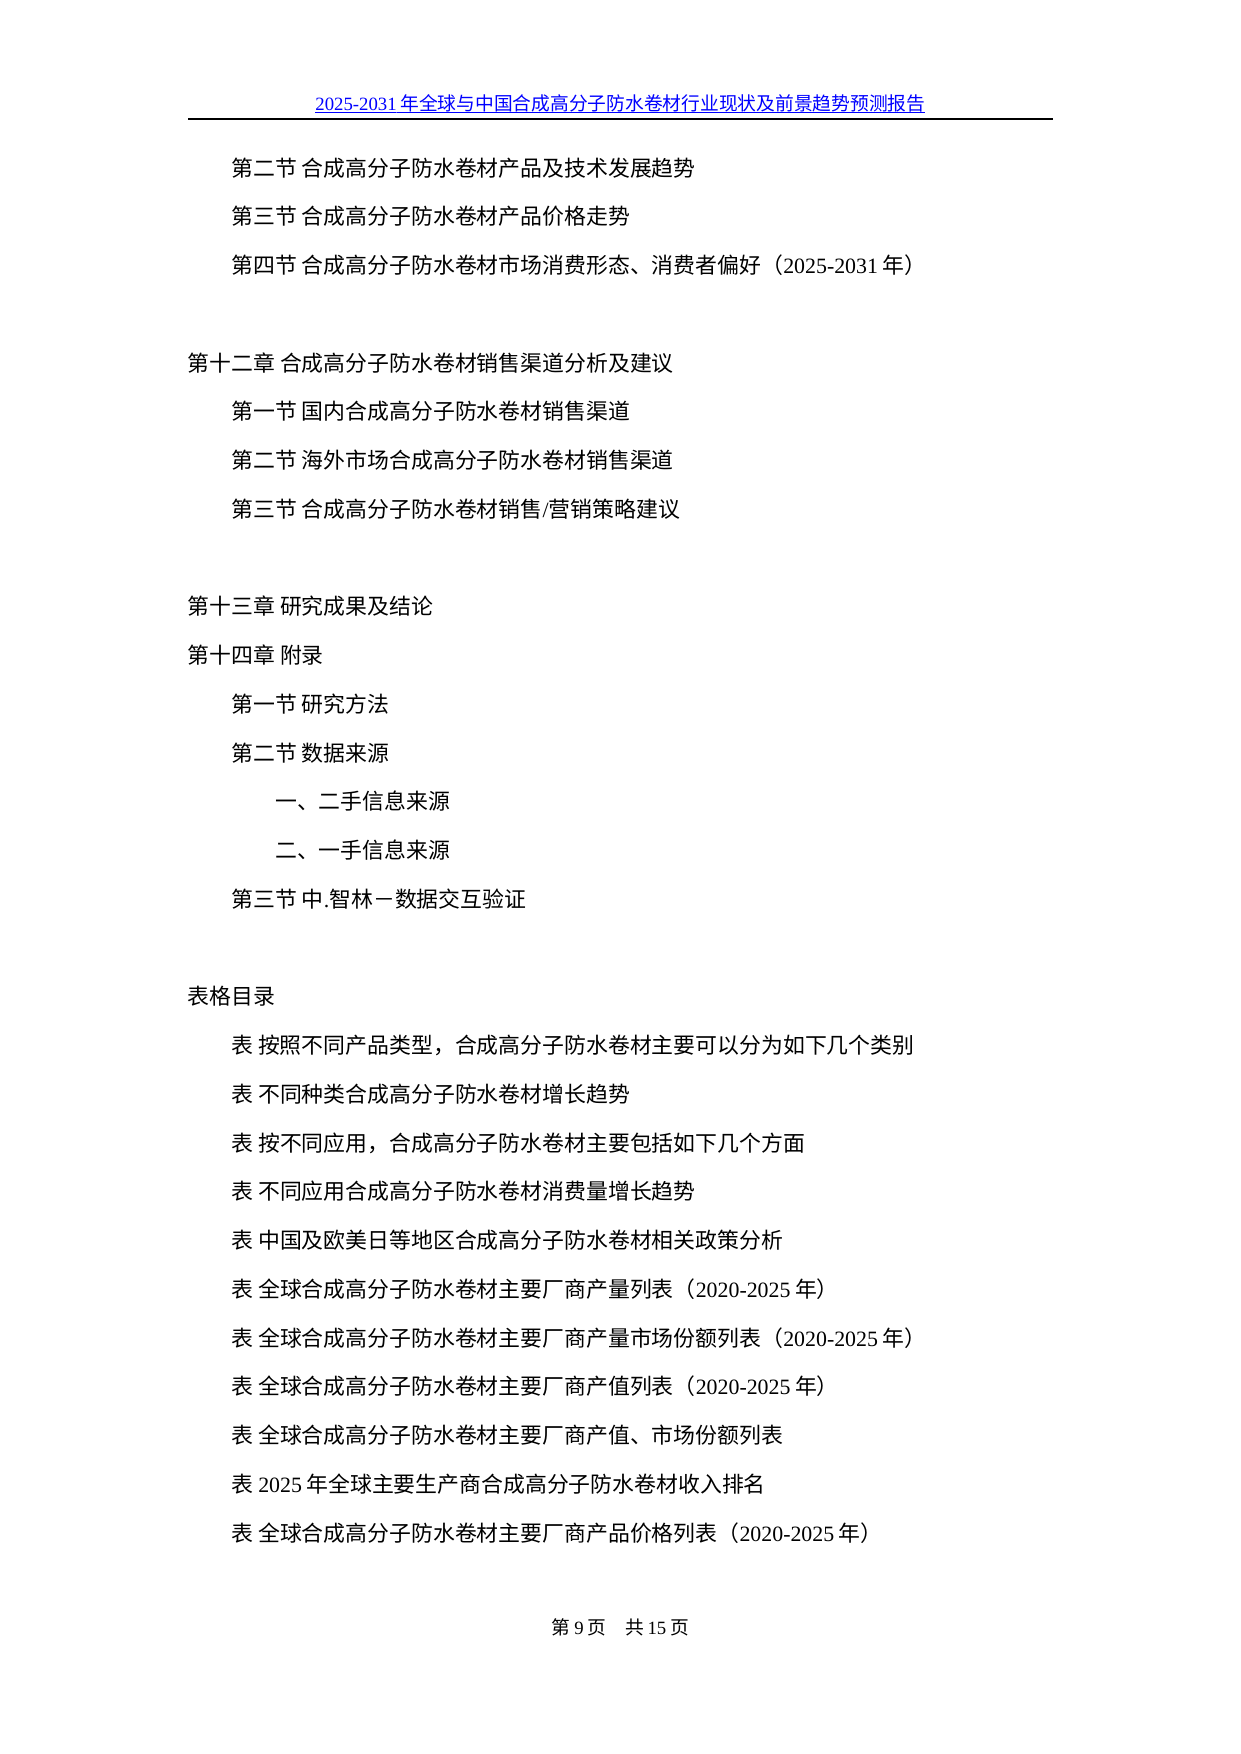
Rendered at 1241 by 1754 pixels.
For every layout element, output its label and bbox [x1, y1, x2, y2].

text [187, 150, 1053, 1548]
